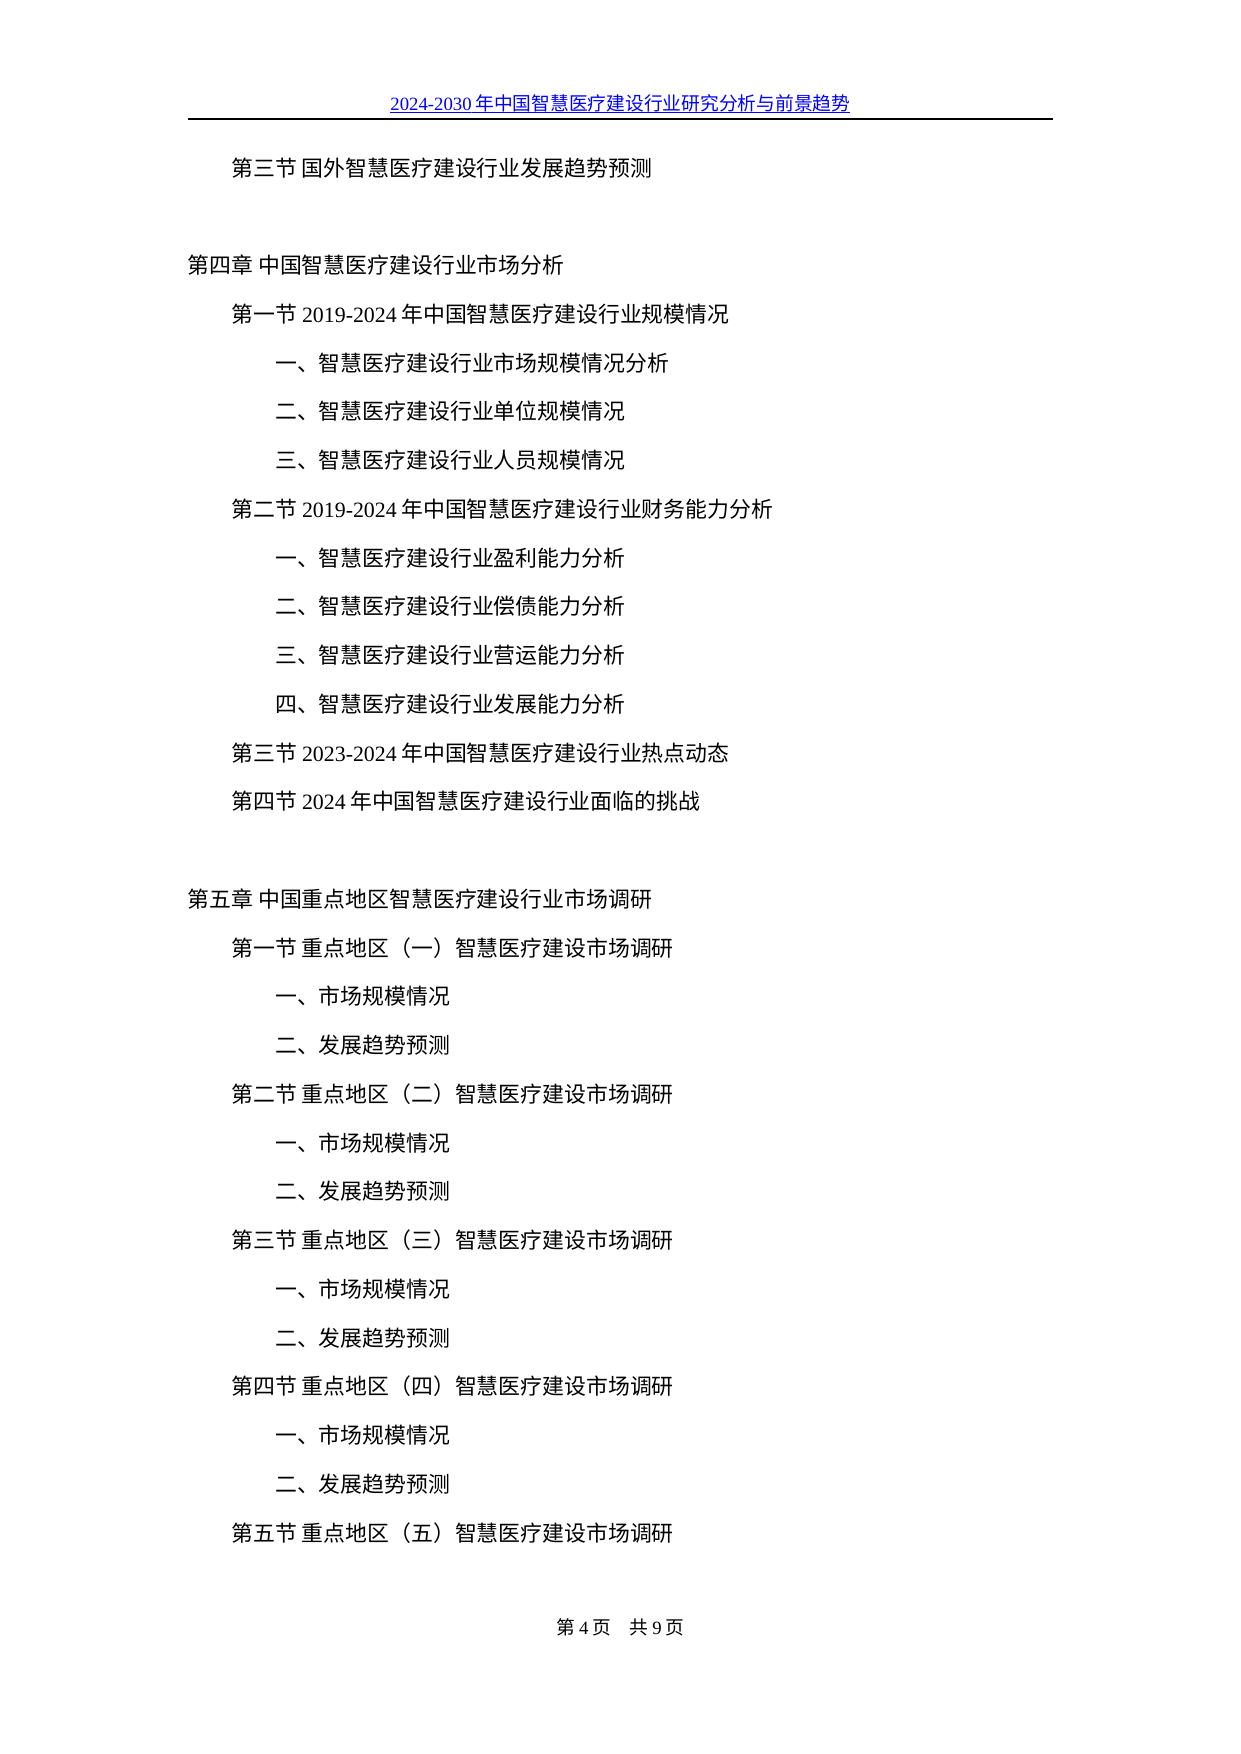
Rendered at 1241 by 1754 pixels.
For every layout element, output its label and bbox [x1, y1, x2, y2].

text [187, 150, 1053, 1548]
